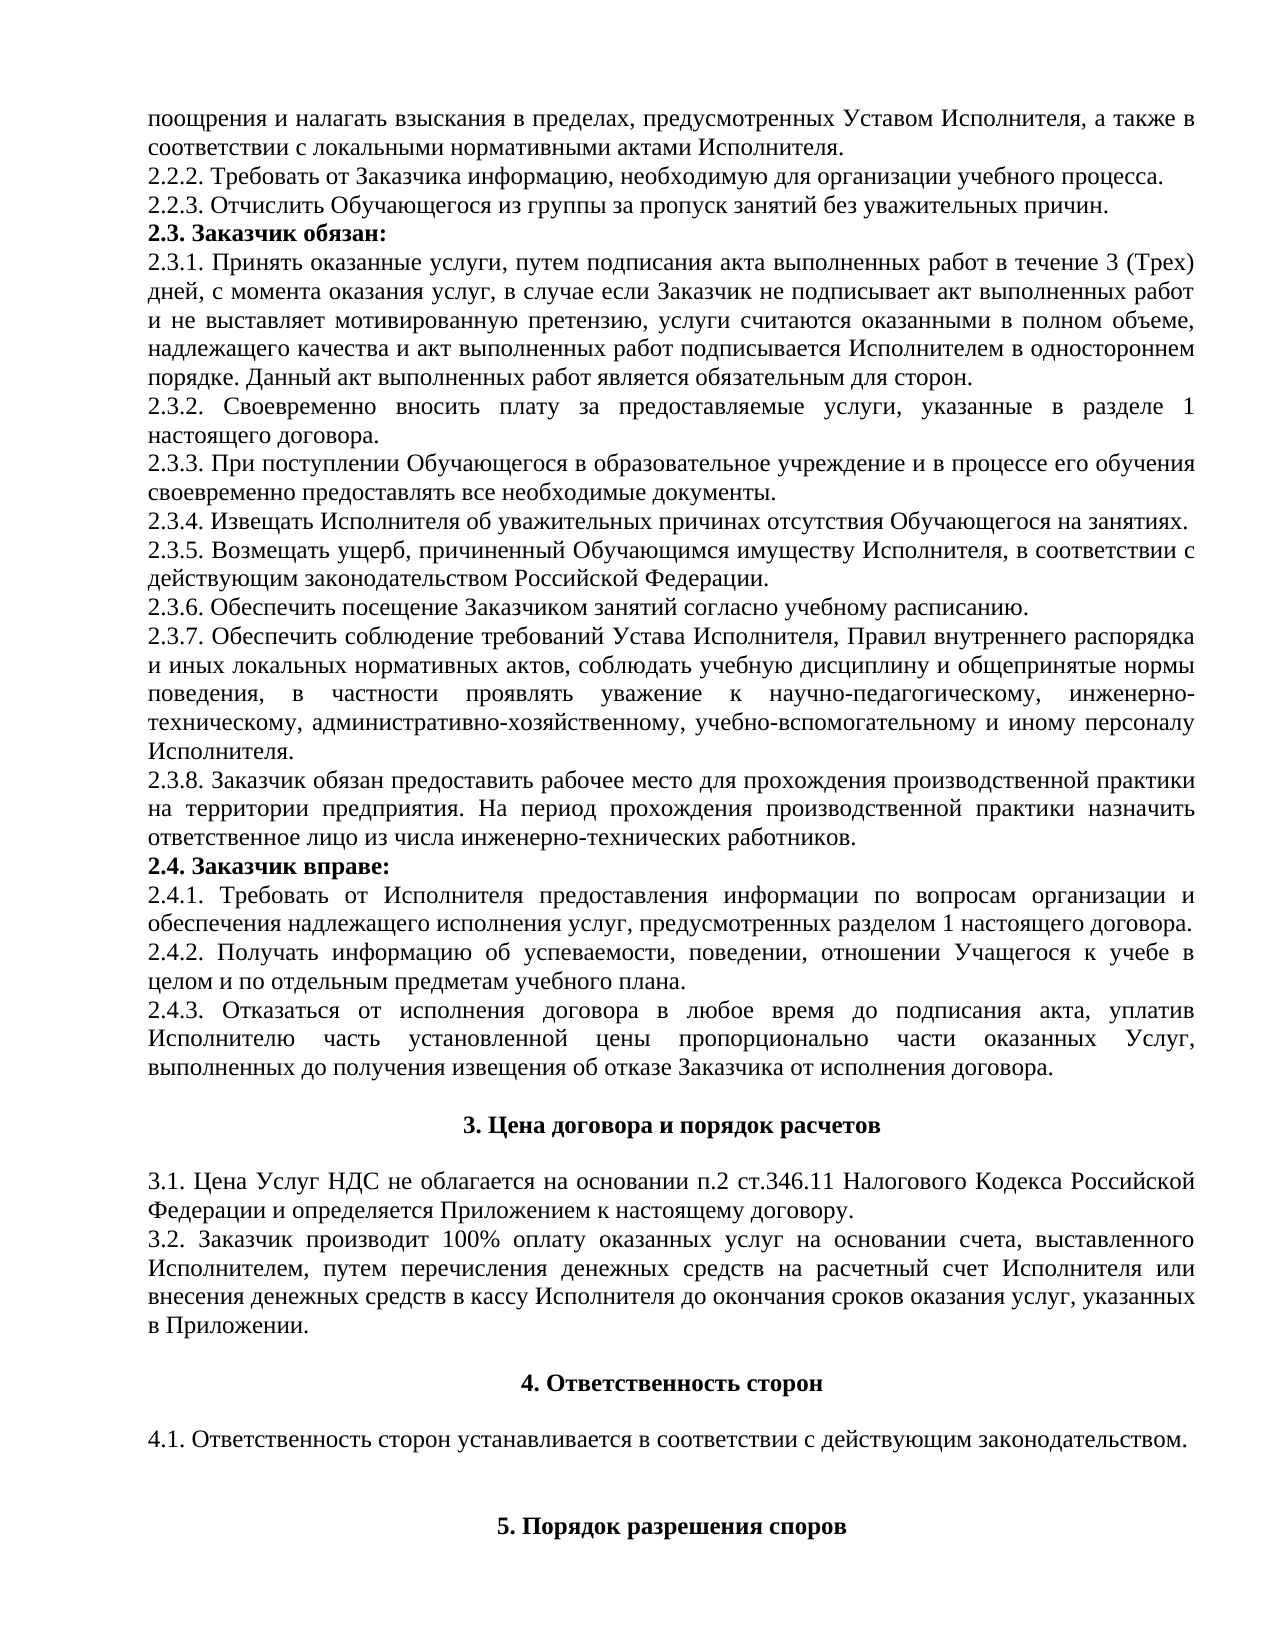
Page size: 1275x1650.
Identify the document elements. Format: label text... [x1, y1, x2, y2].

text 2.3.4. Извещать Исполнителя об уважительных причинах отсутствия Обучающегося на занятиях. [148, 506, 1196, 535]
text 3.1. Цена Услуг НДС не облагается на основании п.2 ст.346.11 Налогового Кодекса Российской Федерации и определяется Приложением к настоящему договору. [148, 1166, 1196, 1224]
text 2.4.3. Отказаться от исполнения договора в любое время до подписания акта, уплатив Исполнителю часть установленной цены пропорционально части оказанных Услуг, выполненных до получения извещения об отказе Заказчика от исполнения договора. [148, 995, 1196, 1081]
text 4.1. Ответственность сторон устанавливается в соответствии с действующим законодательством. [148, 1424, 1196, 1453]
text 5. Порядок разрешения споров [148, 1511, 1196, 1539]
text 2.4.1. Требовать от Исполнителя предоставления информации по вопросам организации и обеспечения надлежащего исполнения услуг, предусмотренных разделом 1 настоящего договора. [148, 880, 1196, 937]
text 2.3.1. Принять оказанные услуги, путем подписания акта выполненных работ в течение 3 (Трех) дней, с момента оказания услуг, в случае если Заказчик не подписывает акт выполненных работ и не выставляет мотивированную претензию, услуги считаются оказанными в полном объеме, надлежащего качества и акт выполненных работ подписывается Исполнителем в одностороннем порядке. Данный акт выполненных работ является обязательным для сторон. [148, 247, 1196, 391]
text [148, 103, 1196, 161]
text 2.4.2. Получать информацию об успеваемости, поведении, отношении Учащегося к учебе в целом и по отдельным предметам учебного плана. [148, 937, 1196, 995]
text 2.3.6. Обеспечить посещение Заказчиком занятий согласно учебному расписанию. [148, 592, 1196, 621]
text 2.2.2. Требовать от Заказчика информацию, необходимую для организации учебного процесса. [148, 161, 1196, 190]
text 4. Ответственность сторон [148, 1368, 1196, 1396]
text 3. Цена договора и порядок расчетов [148, 1110, 1196, 1138]
text 2.2.3. Отчислить Обучающегося из группы за пропуск занятий без уважительных причин. [148, 190, 1196, 218]
text 2.3.2. Своевременно вносить плату за предоставляемые услуги, указанные в разделе 1 настоящего договора. [148, 391, 1196, 448]
text 2.3.8. Заказчик обязан предоставить рабочее место для прохождения производственной практики на территории предприятия. На период прохождения производственной практики назначить ответственное лицо из числа инженерно-технических работников. [148, 765, 1196, 851]
text 2.4. Заказчик вправе: [148, 851, 1196, 880]
text 2.3. Заказчик обязан: [148, 218, 1196, 247]
text 2.3.7. Обеспечить соблюдение требований Устава Исполнителя, Правил внутреннего распорядка и иных локальных нормативных актов, соблюдать учебную дисциплину и общепринятые нормы поведения, в частности проявлять уважение к научно-педагогическому, инженерно-техническому, административно-хозяйственному, учебно-вспомогательному и иному персоналу Исполнителя. [148, 621, 1196, 765]
text 2.3.3. При поступлении Обучающегося в образовательное учреждение и в процессе его обучения своевременно предоставлять все необходимые документы. [148, 448, 1196, 506]
text 2.3.5. Возмещать ущерб, причиненный Обучающимся имуществу Исполнителя, в соответствии с действующим законодательством Российской Федерации. [148, 535, 1196, 592]
text 3.2. Заказчик производит 100% оплату оказанных услуг на основании счета, выставленного Исполнителем, путем перечисления денежных средств на расчетный счет Исполнителя или внесения денежных средств в кассу Исполнителя до окончания сроков оказания услуг, указанных в Приложении. [148, 1224, 1196, 1339]
